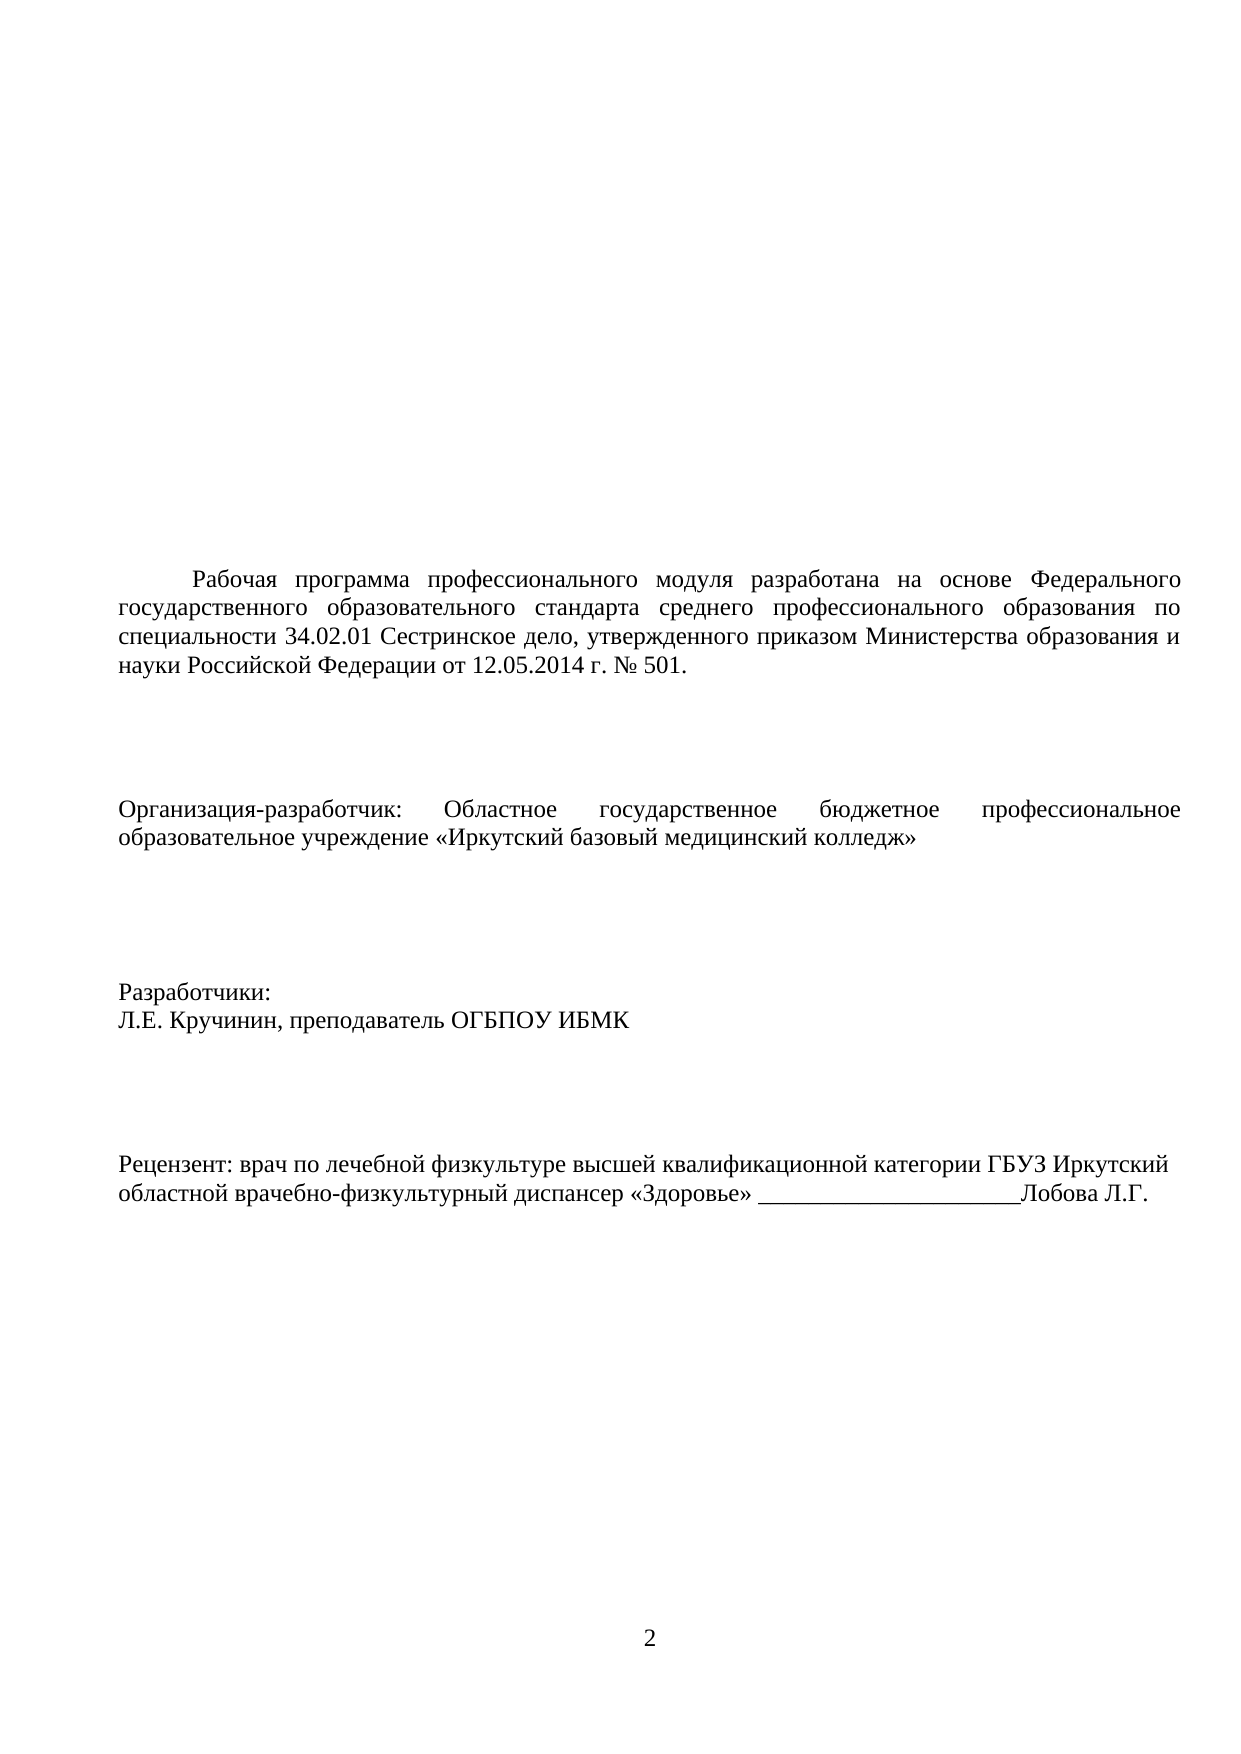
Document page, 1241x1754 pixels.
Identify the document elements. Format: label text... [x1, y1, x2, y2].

text Рецензент: врач по лечебной физкультуре высшей квалификационной категории ГБУЗ Иркутский областной врачебно-физкультурный диспансер «Здоровье» _____________________Лобова Л.Г. [118, 1149, 1181, 1207]
text Рабочая программа профессионального модуля разработана на основе Федерального государственного образовательного стандарта среднего профессионального образования по специальности 34.02.01 Сестринское дело, утвержденного приказом Министерства образования и науки Российской Федерации от 12.05.2014 г. № 501. [118, 564, 1181, 679]
text Организация-разработчик: Областное государственное бюджетное профессиональное образовательное учреждение «Иркутский базовый медицинский колледж» [118, 794, 1181, 851]
text Л.Е. Кручинин, преподаватель ОГБПОУ ИБМК [118, 1005, 1181, 1034]
text Разработчики: [118, 977, 1181, 1005]
